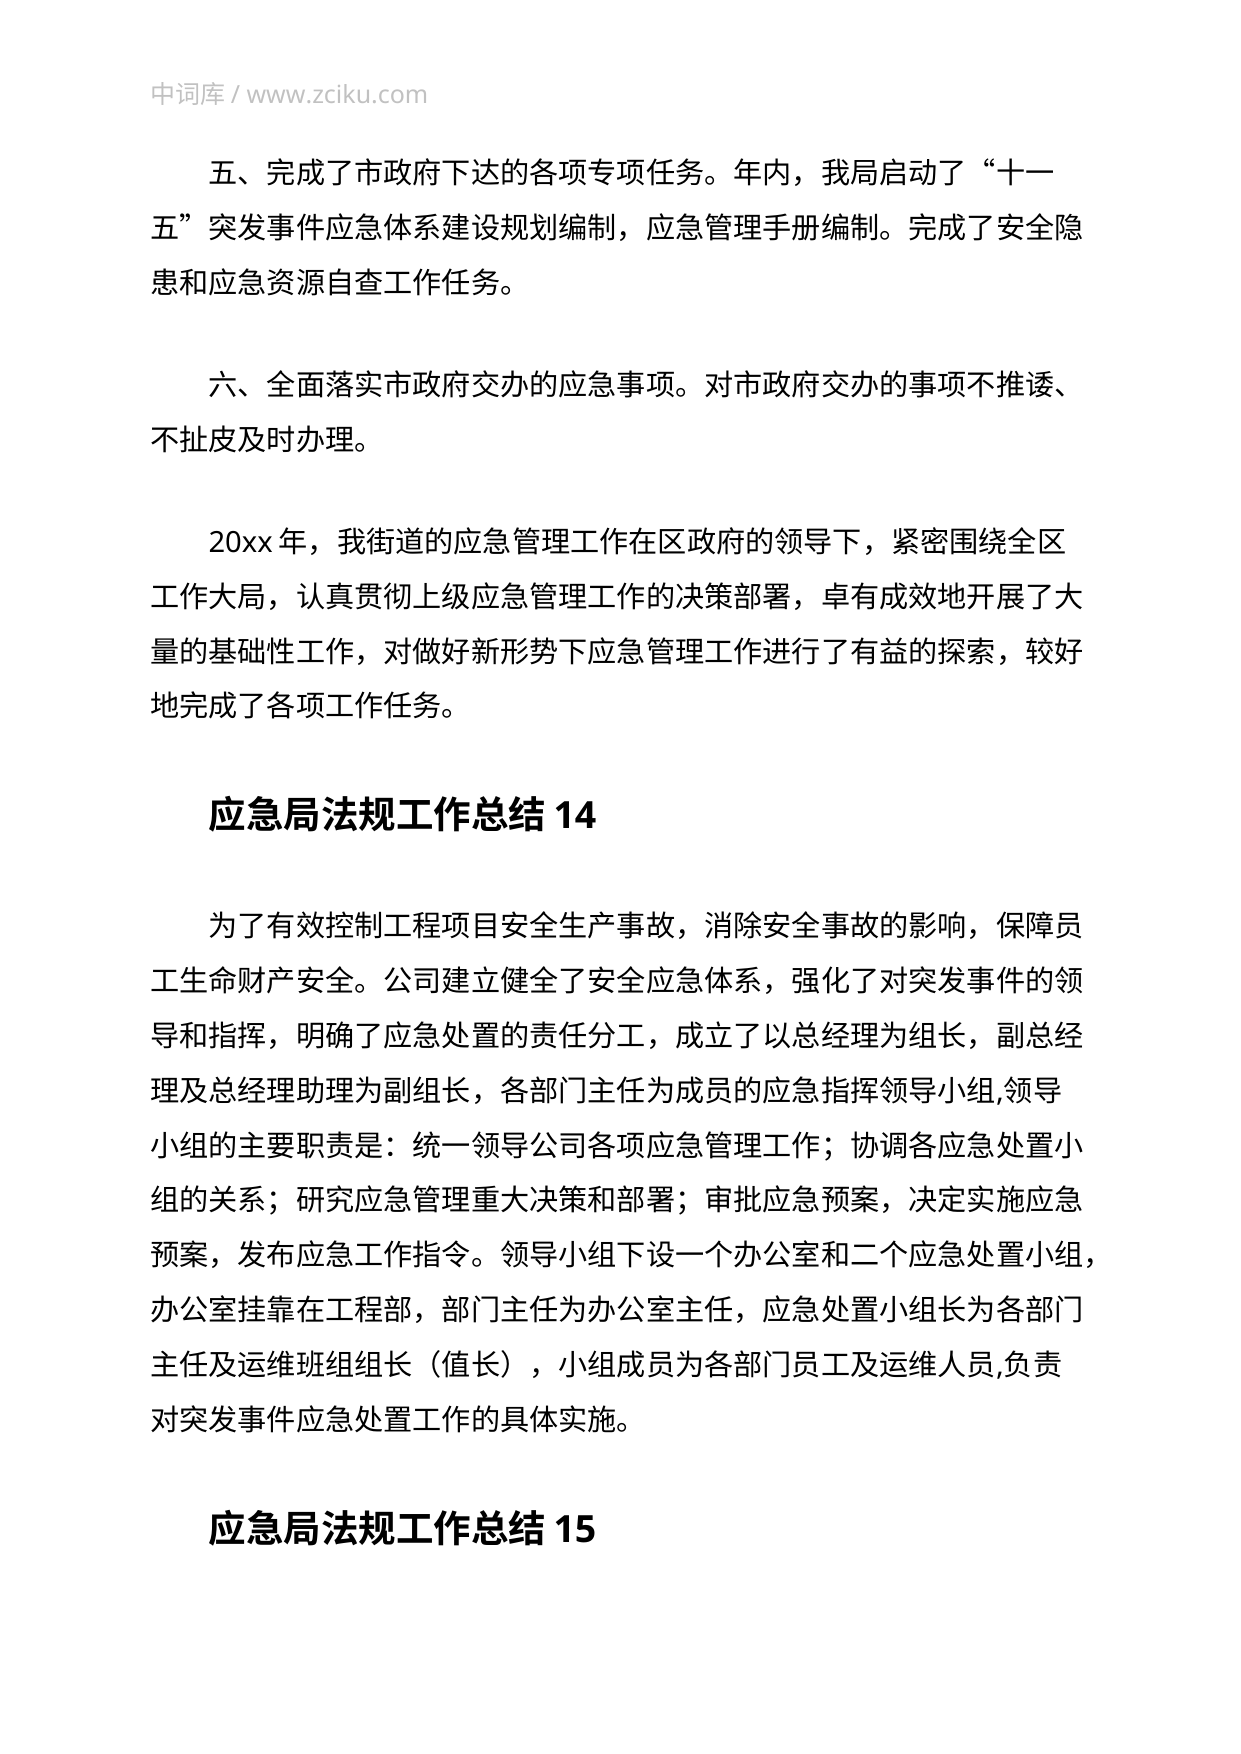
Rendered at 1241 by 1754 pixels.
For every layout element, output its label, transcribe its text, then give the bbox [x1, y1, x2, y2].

text 六、全面落实市政府交办的应急事项。对市政府交办的事项不推诿、不扯皮及时办理。 [150, 362, 1090, 459]
text 应急局法规工作总结15 [150, 1498, 1090, 1553]
text 20xx年，我街道的应急管理工作在区政府的领导下，紧密围绕全区工作大局，认真贯彻上级应急管理工作的决策部署，卓有成效地开展了大量的基础性工作，对做好新形势下应急管理工作进行了有益的探索，较好地完成了各项工作任务。 [150, 518, 1090, 725]
text 五、完成了市政府下达的各项专项任务。年内，我局启动了“十一五”突发事件应急体系建设规划编制，应急管理手册编制。完成了安全隐患和应急资源自查工作任务。 [150, 150, 1090, 302]
text 应急局法规工作总结14 [150, 785, 1090, 839]
text 为了有效控制工程项目安全生产事故，消除安全事故的影响，保障员工生命财产安全。公司建立健全了安全应急体系，强化了对突发事件的领导和指挥，明确了应急处置的责任分工，成立了以总经理为组长，副总经理及总经理助理为副组长，各部门主任为成员的应急指挥领导小组,领导小组的主要职责是：统一领导公司各项应急管理工作；协调各应急处置小组的关系；研究应急管理重大决策和部署；审批应急预案，决定实施应急预案，发布应急工作指令。领导小组下设一个办公室和二个应急处置小组，办公室挂靠在工程部，部门主任为办公室主任，应急处置小组长为各部门主任及运维班组组长（值长），小组成员为各部门员工及运维人员,负责对突发事件应急处置工作的具体实施。 [150, 902, 1090, 1439]
